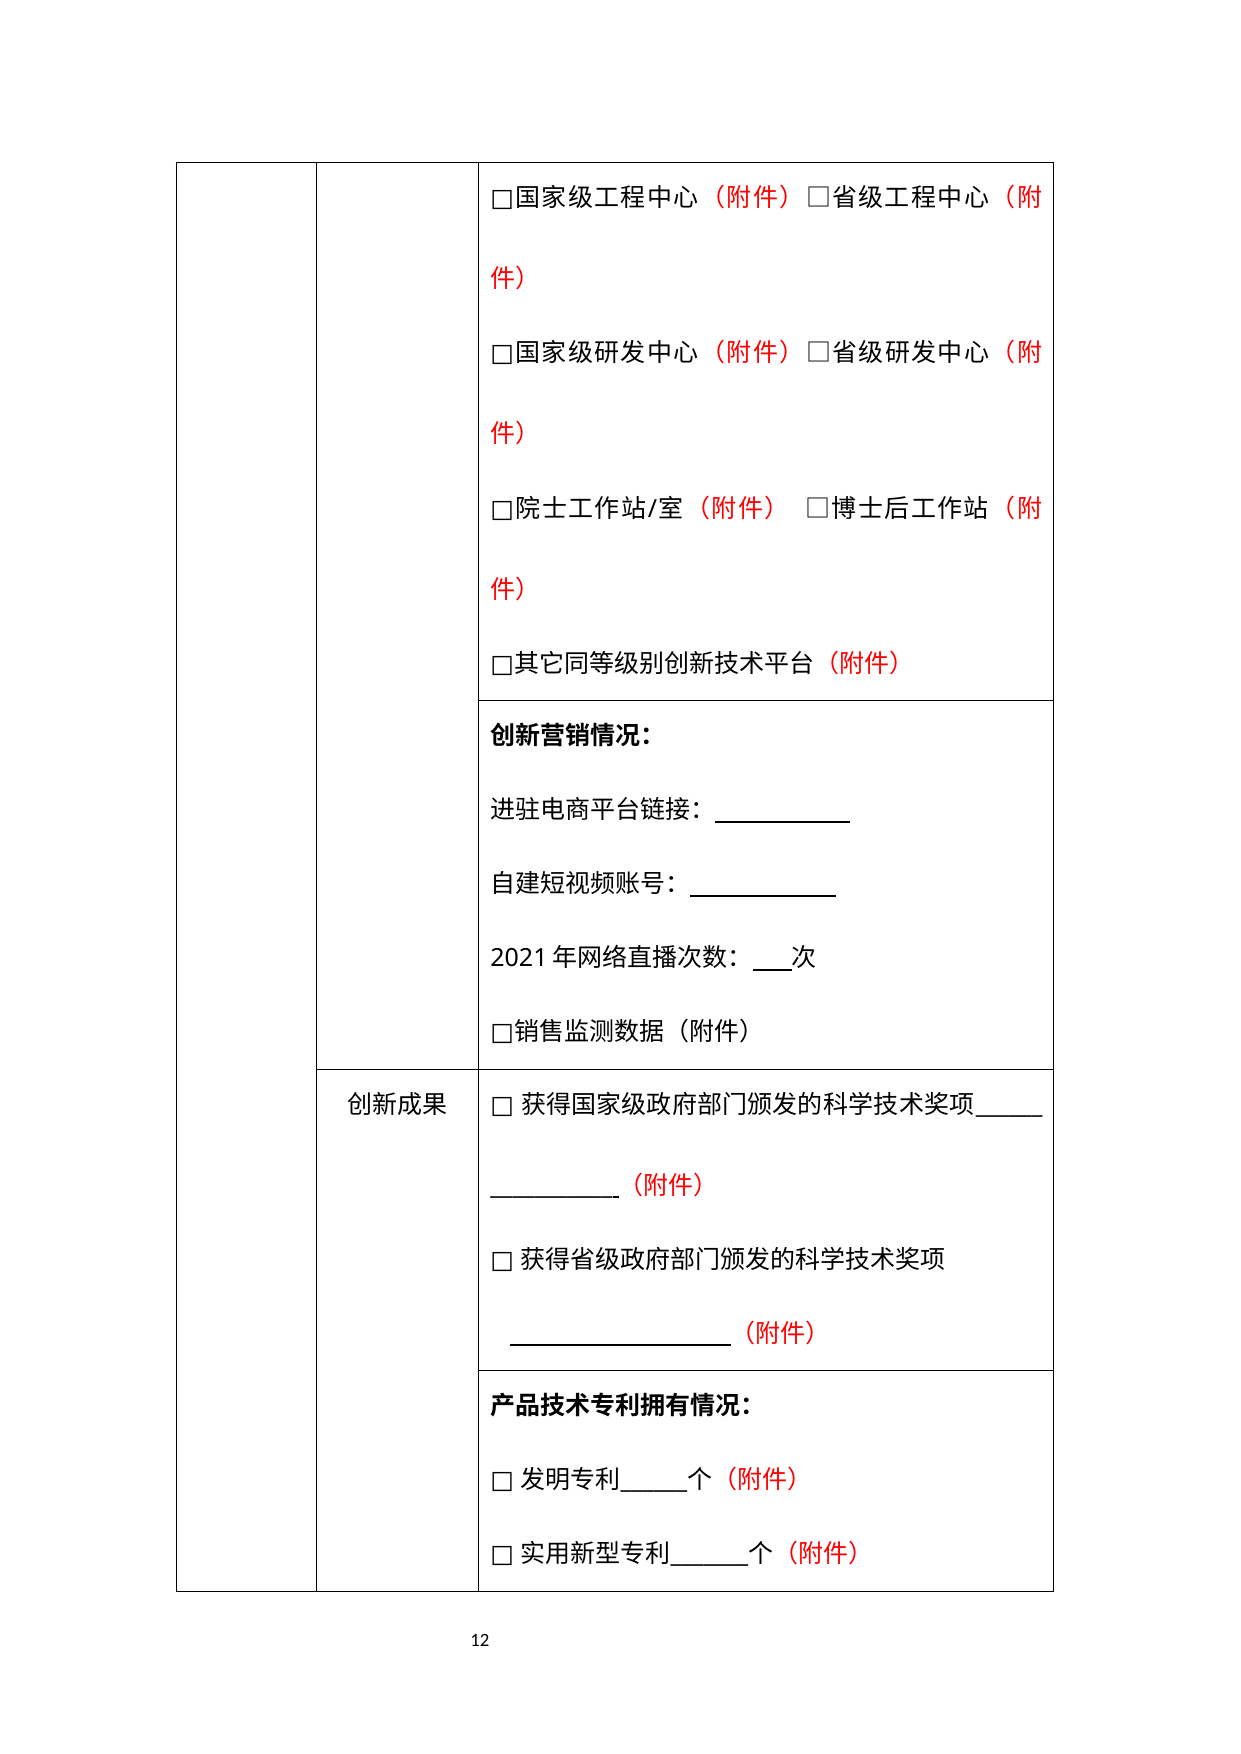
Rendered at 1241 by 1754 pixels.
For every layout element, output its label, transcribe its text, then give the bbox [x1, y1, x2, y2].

table_cell 创新成果 [317, 1070, 478, 1591]
table_cell 创新营销情况： 进驻电商平台链接： 自建短视频账号： 2021年网络直播次数： 次 □销售监测数据（附件） [479, 701, 1053, 1069]
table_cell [479, 163, 1053, 700]
table_cell □ 获得国家级政府部门颁发的科学技术奖项_________________ （附件） □ 获得省级政府部门颁发的科学技术奖项 （附件） [479, 1070, 1053, 1370]
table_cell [479, 1371, 1053, 1591]
